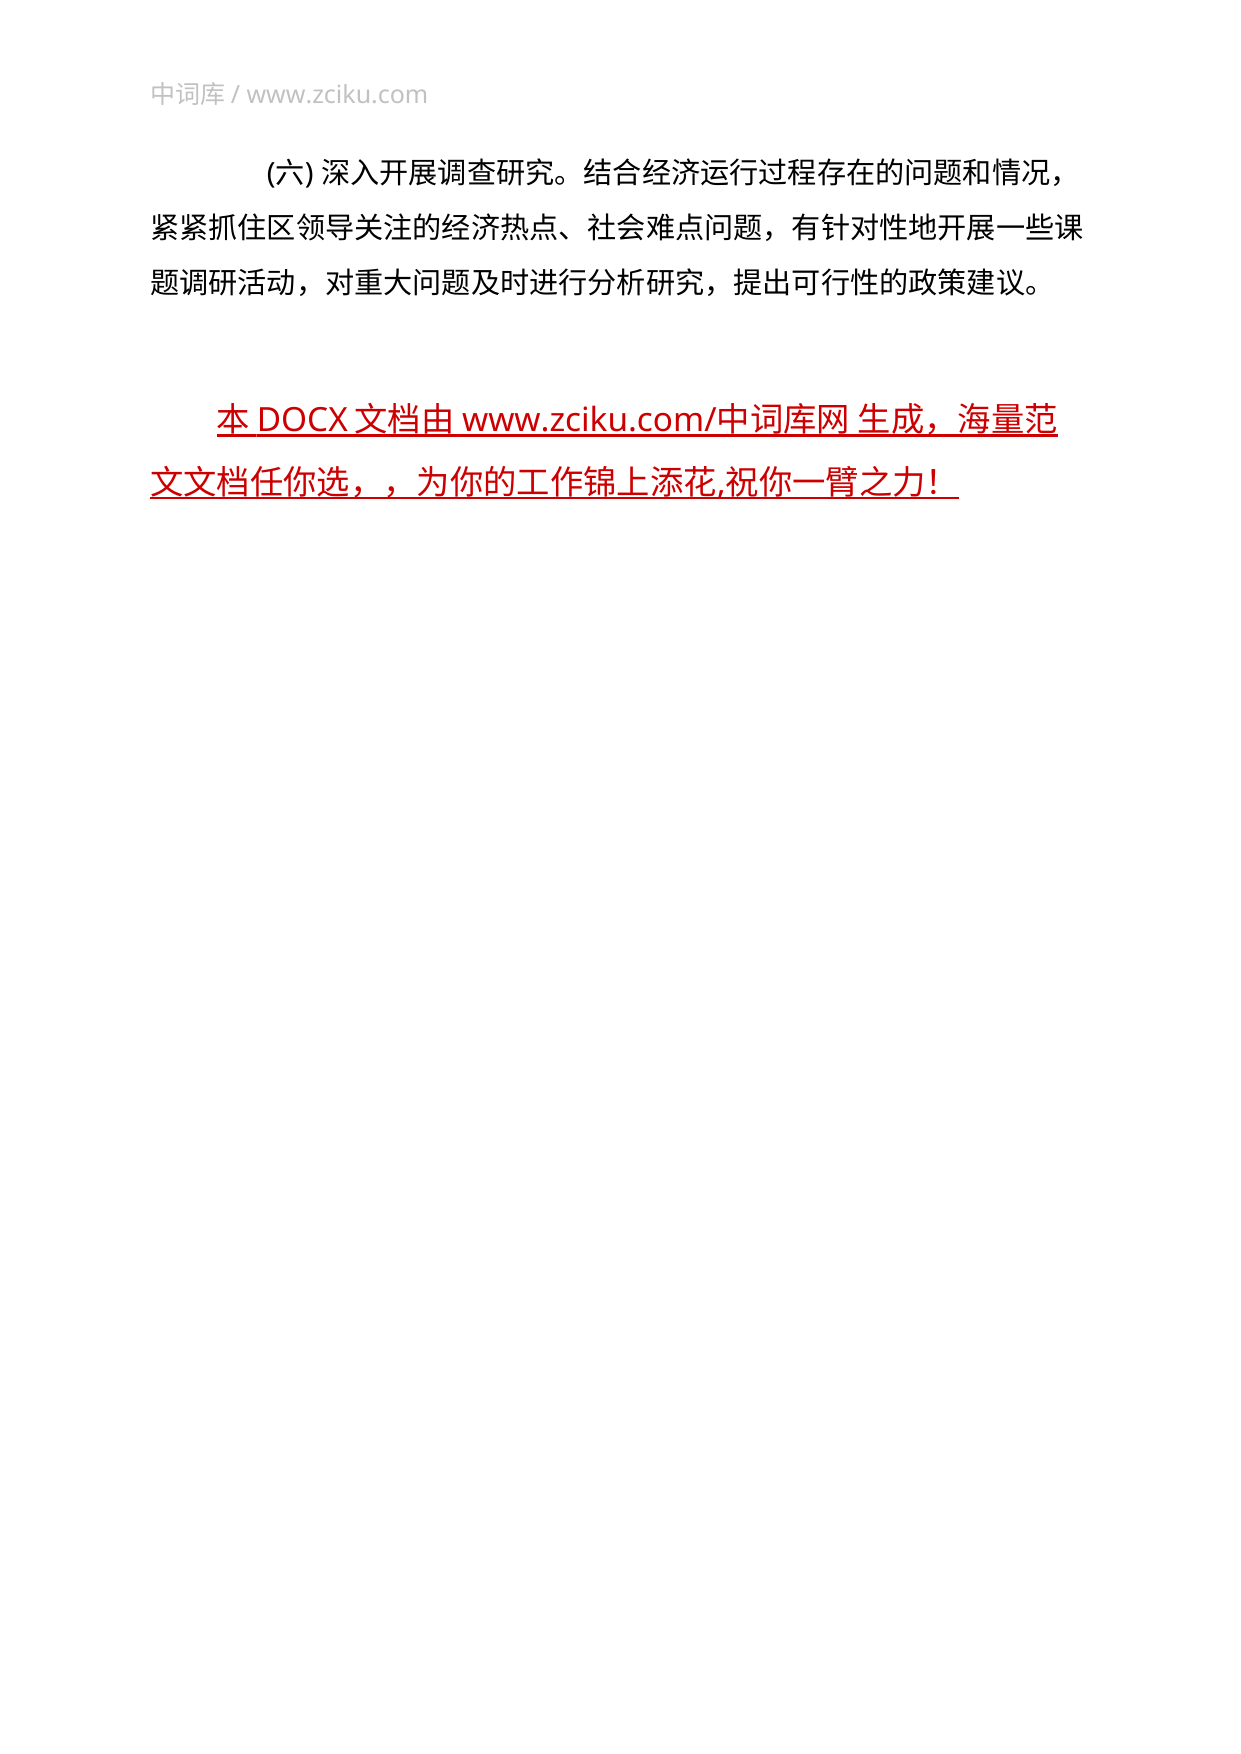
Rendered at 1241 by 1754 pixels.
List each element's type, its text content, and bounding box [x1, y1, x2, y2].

text (六) 深入开展调查研究。结合经济运行过程存在的问题和情况，紧紧抓住区领导关注的经济热点、社会难点问题，有针对性地开展一些课题调研活动，对重大问题及时进行分析研究，提出可行性的政策建议。 [150, 150, 1090, 302]
text 本DOCX文档由 www.zciku.com/中词库网 生成，海量范文文档任你选，，为你的工作锦上添花,祝你一臂之力！ [150, 393, 1090, 504]
